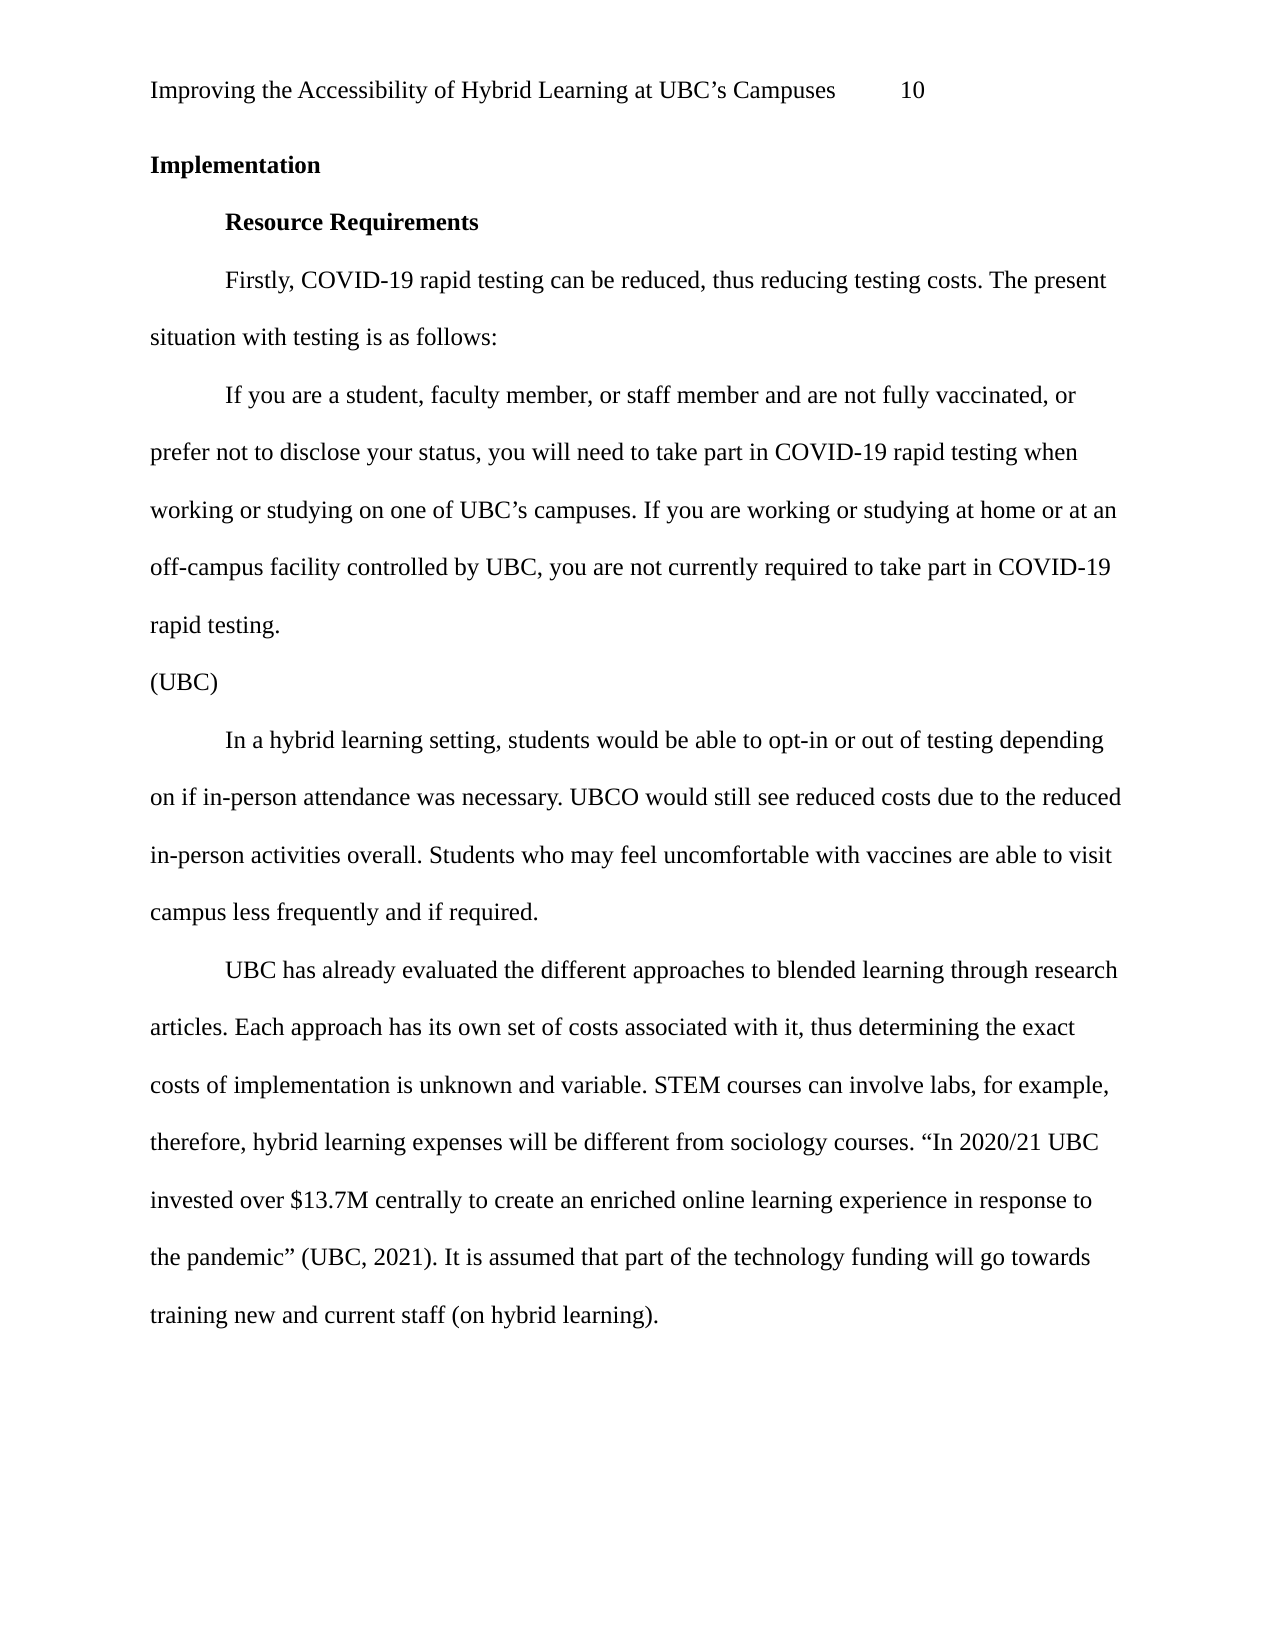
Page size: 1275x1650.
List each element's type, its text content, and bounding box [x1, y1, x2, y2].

text UBC has already evaluated the different approaches to blended learning through research articles. Each approach has its own set of costs associated with it, thus determining the exact costs of implementation is unknown and variable. STEM courses can involve labs, for example, therefore, hybrid learning expenses will be different from sociology courses. “In 2020/21 UBC invested over $13.7M centrally to create an enriched online learning experience in response to the pandemic” (UBC, 2021). It is assumed that part of the technology funding will go towards training new and current staff (on hybrid learning). [150, 955, 1125, 1329]
subtitle Implementation [150, 150, 1125, 179]
subtitle Resource Requirements [150, 207, 1125, 236]
text In a hybrid learning setting, students would be able to opt-in or out of testing depending on if in-person attendance was necessary. UBCO would still see reduced costs due to the reduced in-person activities overall. Students who may feel uncomfortable with vaccines are able to visit campus less frequently and if required. [150, 725, 1125, 926]
text (UBC) [150, 667, 1125, 696]
text If you are a student, faculty member, or staff member and are not fully vaccinated, or prefer not to disclose your status, you will need to take part in COVID-19 rapid testing when working or studying on one of UBC’s campuses. If you are working or studying at home or at an off-campus facility controlled by UBC, you are not currently required to take part in COVID-19 rapid testing. [150, 380, 1125, 639]
text Firstly, COVID-19 rapid testing can be reduced, thus reducing testing costs. The present situation with testing is as follows: [150, 265, 1125, 351]
